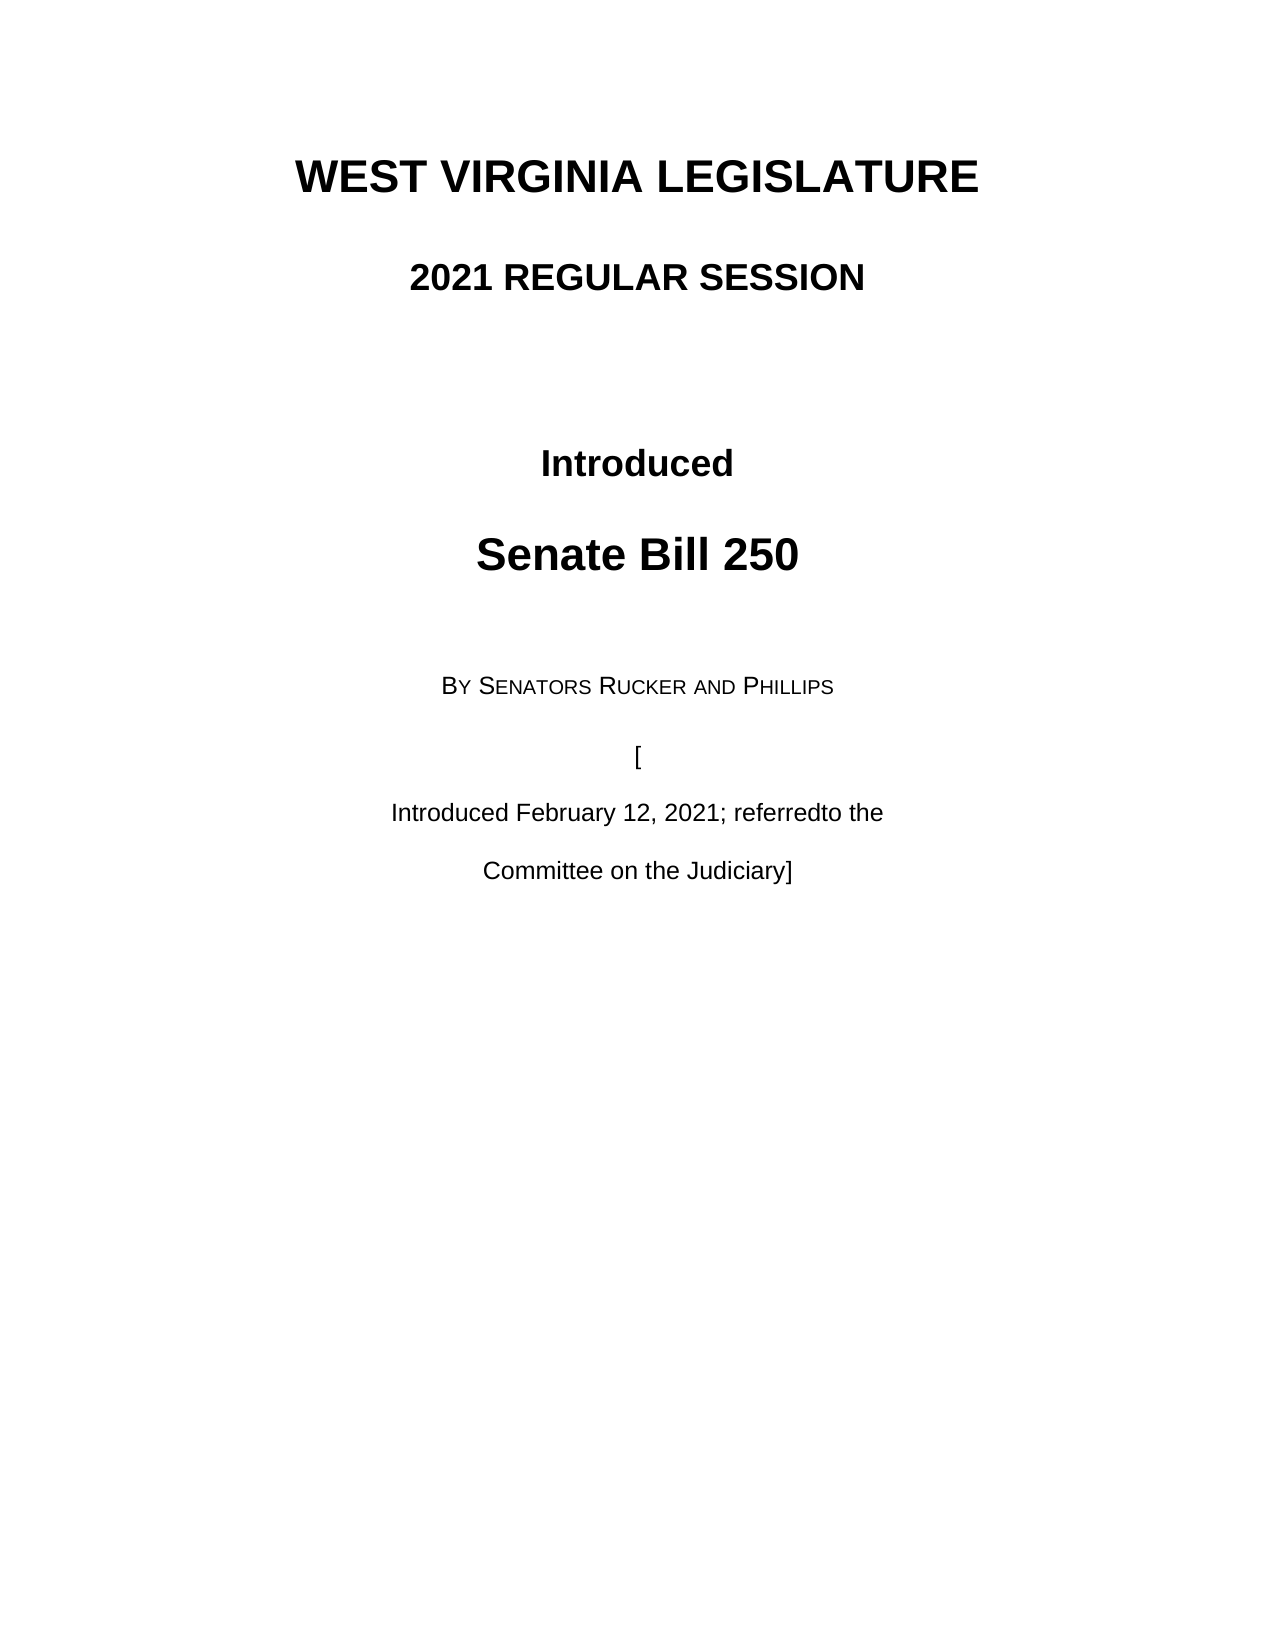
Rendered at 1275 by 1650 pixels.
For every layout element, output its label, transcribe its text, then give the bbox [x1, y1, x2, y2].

text Bill [150, 528, 1125, 581]
text [] [337, 741, 937, 884]
title WEST virginia legislature [150, 150, 1125, 203]
title 2021 regular session [150, 255, 1125, 298]
text By [337, 671, 937, 699]
